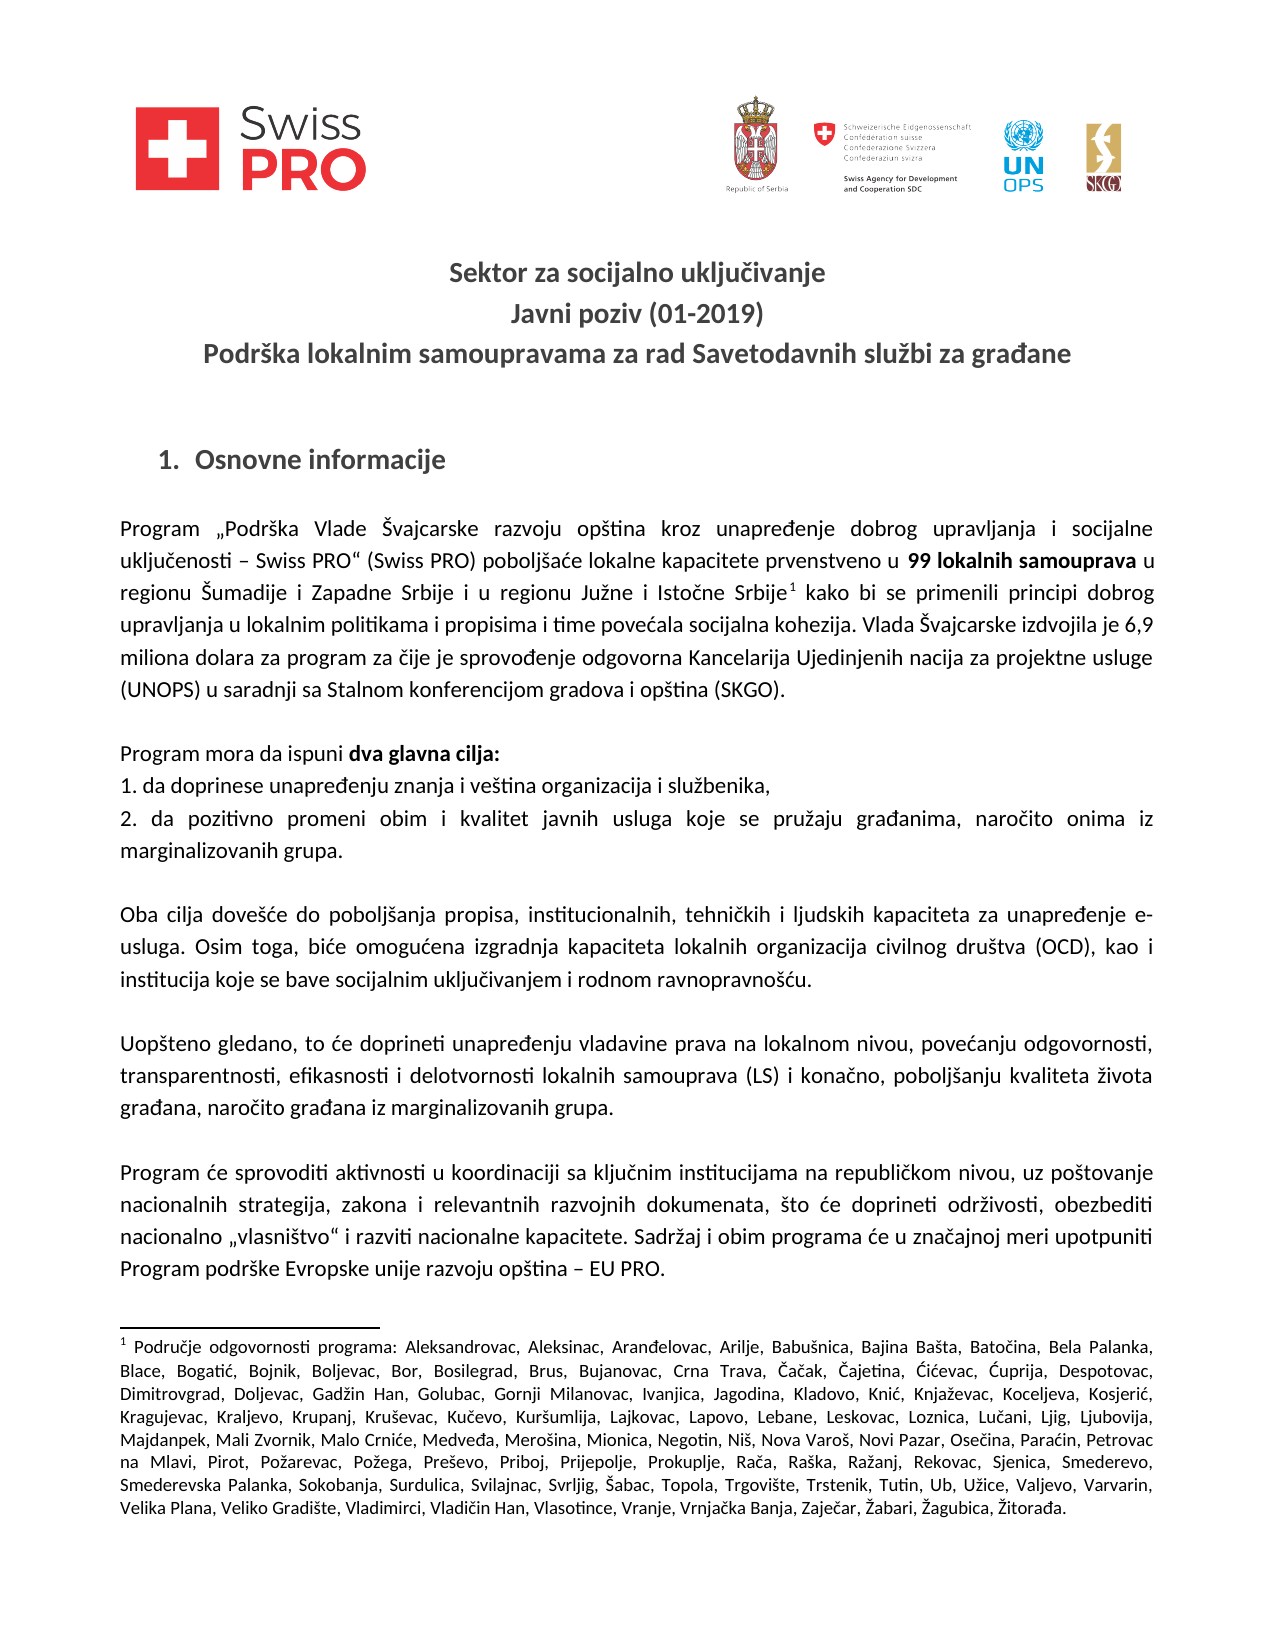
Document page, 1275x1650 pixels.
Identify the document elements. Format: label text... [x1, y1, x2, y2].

text Sektor za socijalno uključivanje [120, 254, 1155, 289]
text Podrška lokalnim samoupravama za rad Savetodavnih službi za građane [120, 336, 1155, 371]
text Javni poziv (01-2019) [120, 295, 1155, 330]
text Program „Podrška Vlade Švajcarske razvoju opština kroz unapređenje dobrog upravljanja i socijalne uključenosti – Swiss PRO“ (Swiss PRO) poboljšaće lokalne kapacitete prvenstveno u 99 lokalnih samouprava u regionu Šumadije i Zapadne Srbije i u regionu Južne i Istočne Srbije kako bi se primenili principi dobrog upravljanja u lokalnim politikama i propisima i time povećala socijalna kohezija. Vlada Švajcarske izdvojila je 6,9 miliona dolara za program za čije je sprovođenje odgovorna Kancelarija Ujedinjenih nacija za projektne usluge (UNOPS) u saradnji sa Stalnom konferencijom gradova i opština (SKGO). [120, 514, 1155, 703]
text 1. da doprinese unapređenju znanja i veština organizacija i službenika, [120, 772, 1155, 799]
subtitle Osnovne informacije [157, 441, 1155, 477]
text Uopšteno gledano, to će doprineti unapređenju vladavine prava na lokalnom nivou, povećanju odgovornosti, transparentnosti, efikasnosti i delotvornosti lokalnih samouprava (LS) i konačno, poboljšanju kvaliteta života građana, naročito građana iz marginalizovanih grupa. [120, 1029, 1155, 1121]
text Program će sprovoditi aktivnosti u koordinaciji sa ključnim institucijama na republičkom nivou, uz poštovanje nacionalnih strategija, zakona i relevantnih razvojnih dokumenata, što će doprineti održivosti, obezbediti nacionalno „vlasništvo“ i razviti nacionalne kapacitete. Sadržaj i obim programa će u značajnoj meri upotpuniti Program podrške Evropske unije razvoju opština – EU PRO. [120, 1158, 1155, 1282]
text 2. da pozitivno promeni obim i kvalitet javnih usluga koje se pružaju građanima, naročito onima iz marginalizovanih grupa. [120, 804, 1155, 864]
picture [5, 1, 1247, 198]
text Oba cilja dovešće do poboljšanja propisa, institucionalnih, tehničkih i ljudskih kapaciteta za unapređenje e-usluga. Osim toga, biće omogućena izgradnja kapaciteta lokalnih organizacija civilnog društva (OCD), kao i institucija koje se bave socijalnim uključivanjem i rodnom ravnopravnošću. [120, 900, 1155, 993]
text Program mora da ispuni dva glavna cilja: [120, 739, 1155, 767]
